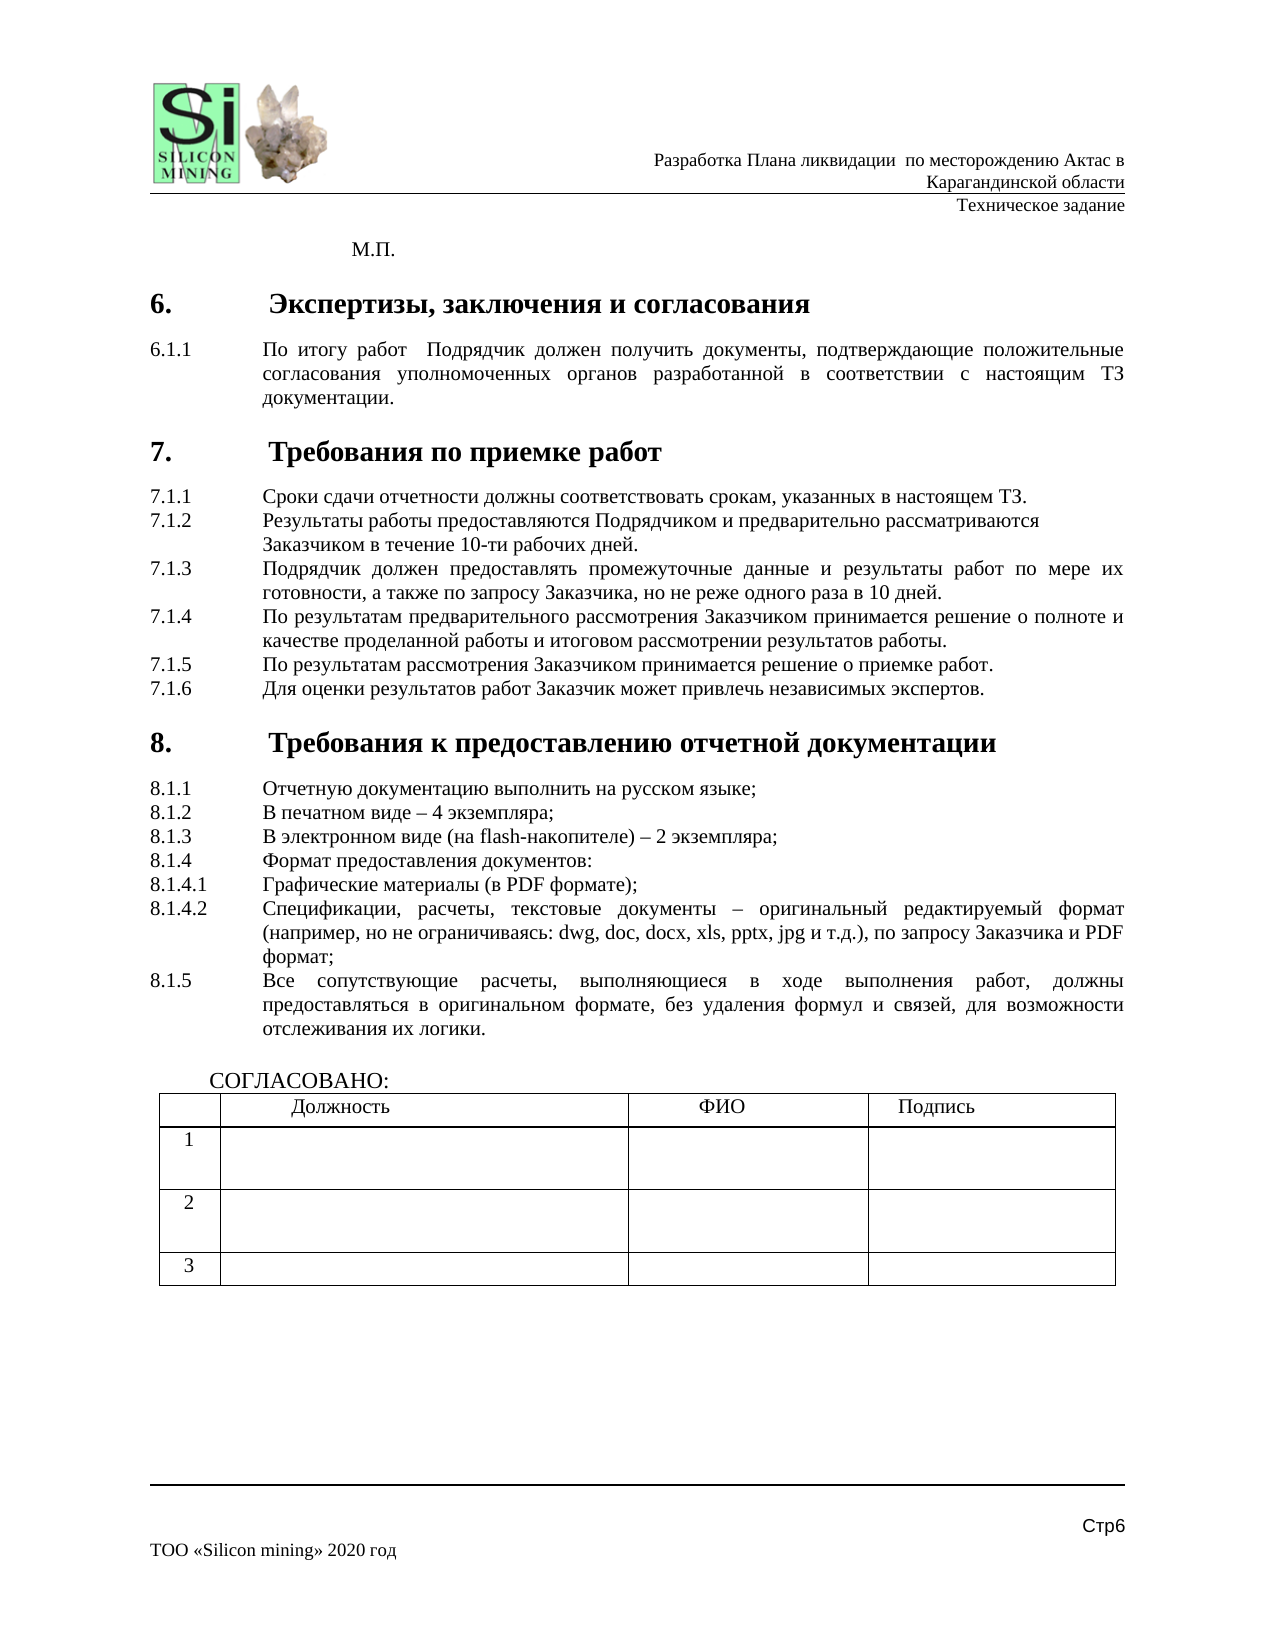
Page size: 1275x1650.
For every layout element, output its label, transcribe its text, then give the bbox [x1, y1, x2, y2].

subtitle Результаты работы предоставляются Подрядчиком и предварительно рассматриваются Заказчиком в течение 10-ти рабочих дней. [150, 508, 1125, 556]
subtitle По результатам рассмотрения Заказчиком принимается решение о приемке работ. [150, 652, 1125, 676]
table_header Должность [221, 1094, 628, 1126]
subtitle Требования по приемке работ [150, 434, 1125, 467]
subtitle Экспертизы, заключения и согласования [150, 286, 1125, 320]
subtitle Спецификации, расчеты, текстовые документы – оригинальный редактируемый формат (например, но не ограничиваясь: dwg, doc, docx, xls, pptx, jpg и т.д.), по запросу Заказчика и PDF формат; [150, 896, 1125, 968]
list М.П. [268, 237, 1125, 261]
subtitle Формат предоставления документов: [150, 848, 1125, 872]
subtitle Графические материалы (в PDF формате); [150, 872, 1125, 896]
table_header Подпись [869, 1094, 1115, 1126]
text СОГЛАСОВАНО: [150, 1067, 1125, 1093]
subtitle Отчетную документацию выполнить на русском языке; [150, 776, 1125, 800]
table_cell 2 [160, 1190, 220, 1252]
table_cell [869, 1128, 1115, 1189]
table_cell [221, 1190, 628, 1252]
table_cell [629, 1253, 868, 1285]
table_cell [221, 1128, 628, 1189]
table_header ФИО [629, 1094, 868, 1126]
table_cell 1 [160, 1128, 220, 1189]
table_cell [869, 1253, 1115, 1285]
subtitle Требования к предоставлению отчетной документации [150, 725, 1125, 759]
table_cell [629, 1128, 868, 1189]
subtitle Все сопутствующие расчеты, выполняющиеся в ходе выполнения работ, должны предоставляться в оригинальном формате, без удаления формул и связей, для возможности отслеживания их логики. [150, 968, 1125, 1040]
table_cell [221, 1253, 628, 1285]
subtitle По итогу работ Подрядчик должен получить документы, подтверждающие положительные согласования уполномоченных органов разработанной в соответствии с настоящим ТЗ документации. [150, 336, 1125, 409]
table_header [160, 1094, 220, 1126]
table_cell [869, 1190, 1115, 1252]
subtitle Подрядчик должен предоставлять промежуточные данные и результаты работ по мере их готовности, а также по запросу Заказчика, но не реже одного раза в 10 дней. [150, 556, 1125, 604]
table_cell 3 [160, 1253, 220, 1285]
subtitle Сроки сдачи отчетности должны соответствовать срокам, указанных в настоящем ТЗ. [150, 484, 1125, 508]
subtitle Для оценки результатов работ Заказчик может привлечь независимых экспертов. [150, 676, 1125, 700]
picture [150, 79, 332, 185]
subtitle В электронном виде (на flash-накопителе) – 2 экземпляра; [150, 824, 1125, 848]
table_cell [629, 1190, 868, 1252]
subtitle В печатном виде – 4 экземпляра; [150, 800, 1125, 824]
subtitle По результатам предварительного рассмотрения Заказчиком принимается решение о полноте и качестве проделанной работы и итоговом рассмотрении результатов работы. [150, 604, 1125, 652]
